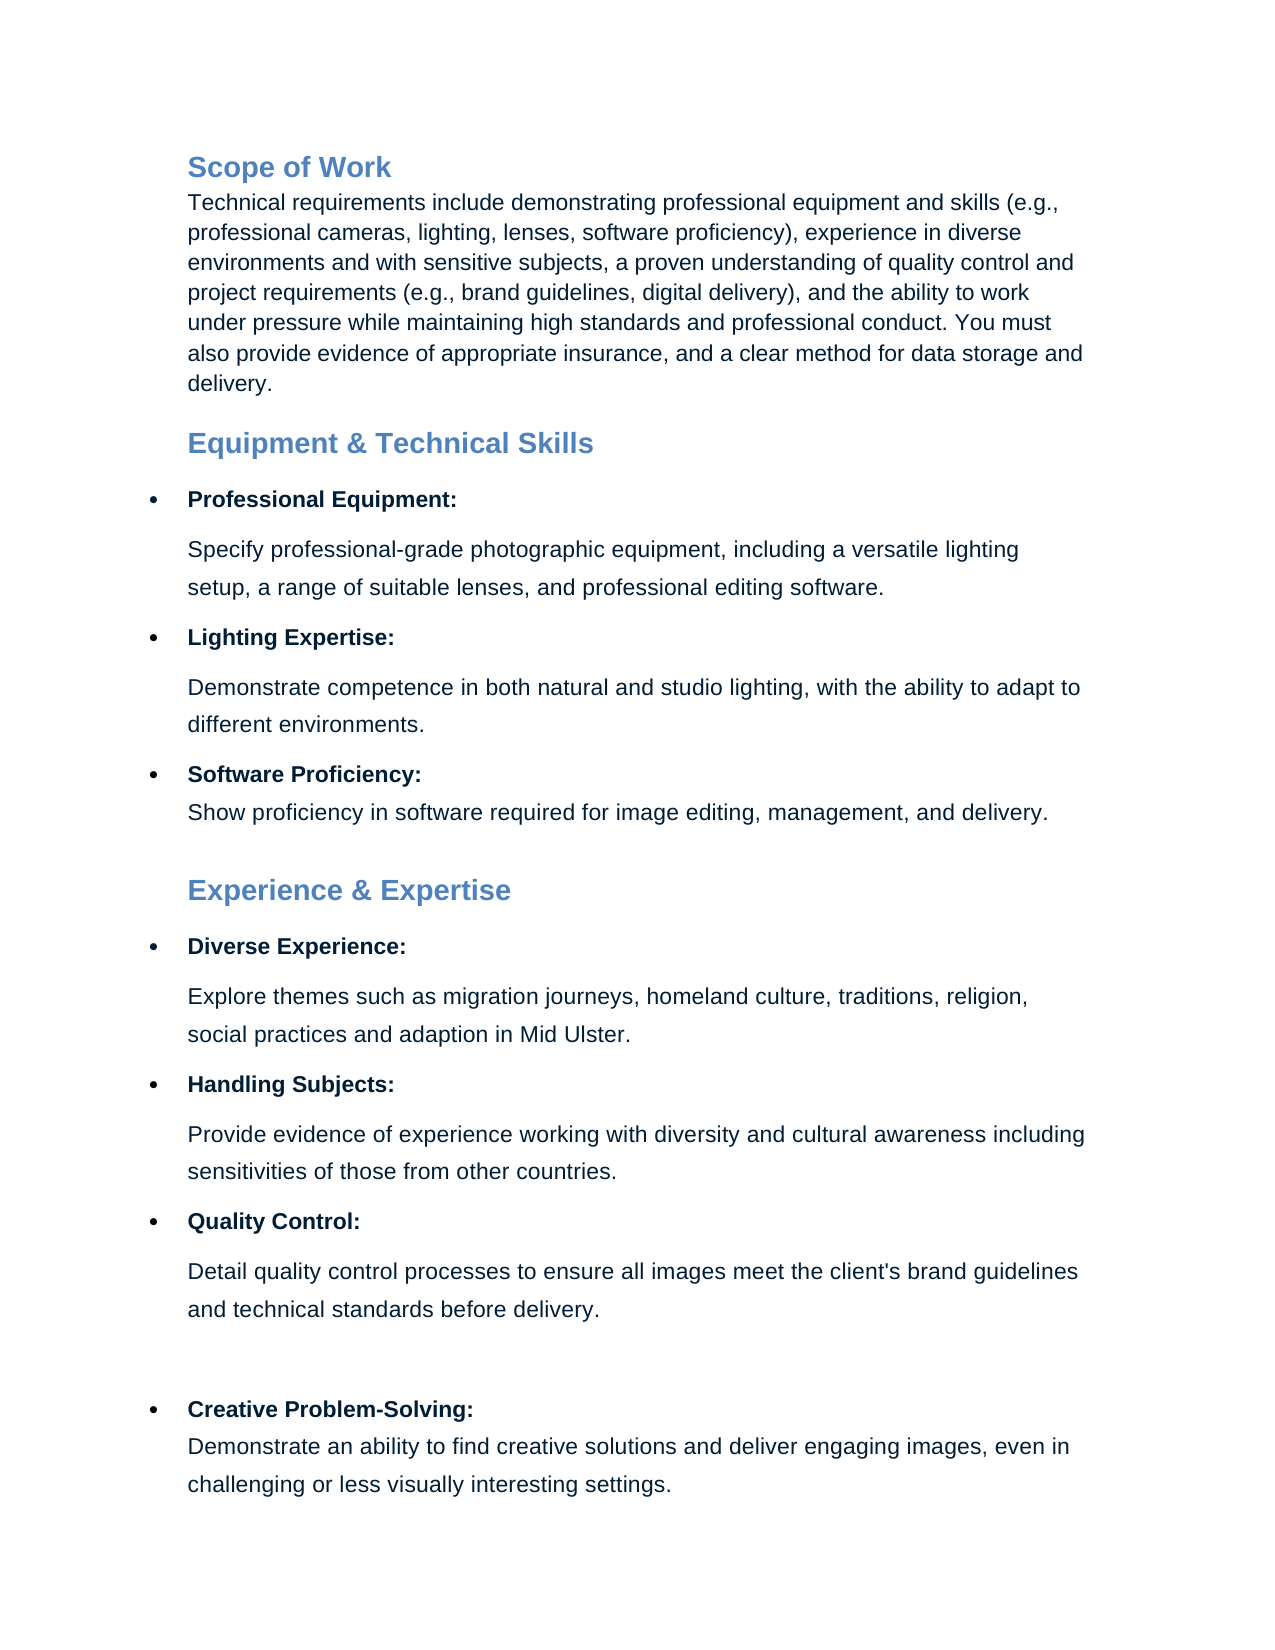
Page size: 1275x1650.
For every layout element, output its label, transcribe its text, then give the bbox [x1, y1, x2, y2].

list Handling Subjects: [150, 1059, 1087, 1097]
list Lighting Expertise: [150, 612, 1087, 650]
subtitle Scope of Work [187, 150, 1087, 183]
text Demonstrate competence in both natural and studio lighting, with the ability to adapt to different environments. [187, 662, 1087, 737]
list Quality Control: [150, 1197, 1087, 1234]
list Software Proficiency: [150, 750, 1087, 787]
text Demonstrate an ability to find creative solutions and deliver engaging images, even in challenging or less visually interesting settings. [187, 1422, 1087, 1497]
text Explore themes such as migration journeys, homeland culture, traditions, religion, social practices and adaption in Mid Ulster. [187, 972, 1087, 1047]
text Detail quality control processes to ensure all images meet the client's brand guidelines and technical standards before delivery. [187, 1247, 1087, 1322]
text Technical requirements include demonstrating professional equipment and skills (e.g., professional cameras, lighting, lenses, software proficiency), experience in diverse environments and with sensitive subjects, a proven understanding of quality control and project requirements (e.g., brand guidelines, digital delivery), and the ability to work under pressure while maintaining high standards and professional conduct. You must also provide evidence of appropriate insurance, and a clear method for data storage and delivery. [187, 188, 1087, 396]
list Creative Problem-Solving: [150, 1384, 1087, 1422]
text Show proficiency in software required for image editing, management, and delivery. [187, 787, 1087, 825]
text Experience & Expertise [187, 862, 1087, 906]
text Provide evidence of experience working with diversity and cultural awareness including sensitivities of those from other countries. [187, 1109, 1087, 1184]
text Specify professional-grade photographic equipment, including a versatile lighting setup, a range of suitable lenses, and professional editing software. [187, 525, 1087, 600]
list Professional Equipment: [150, 475, 1087, 512]
text Equipment & Technical Skills [187, 416, 1087, 459]
list Diverse Experience: [150, 922, 1087, 959]
